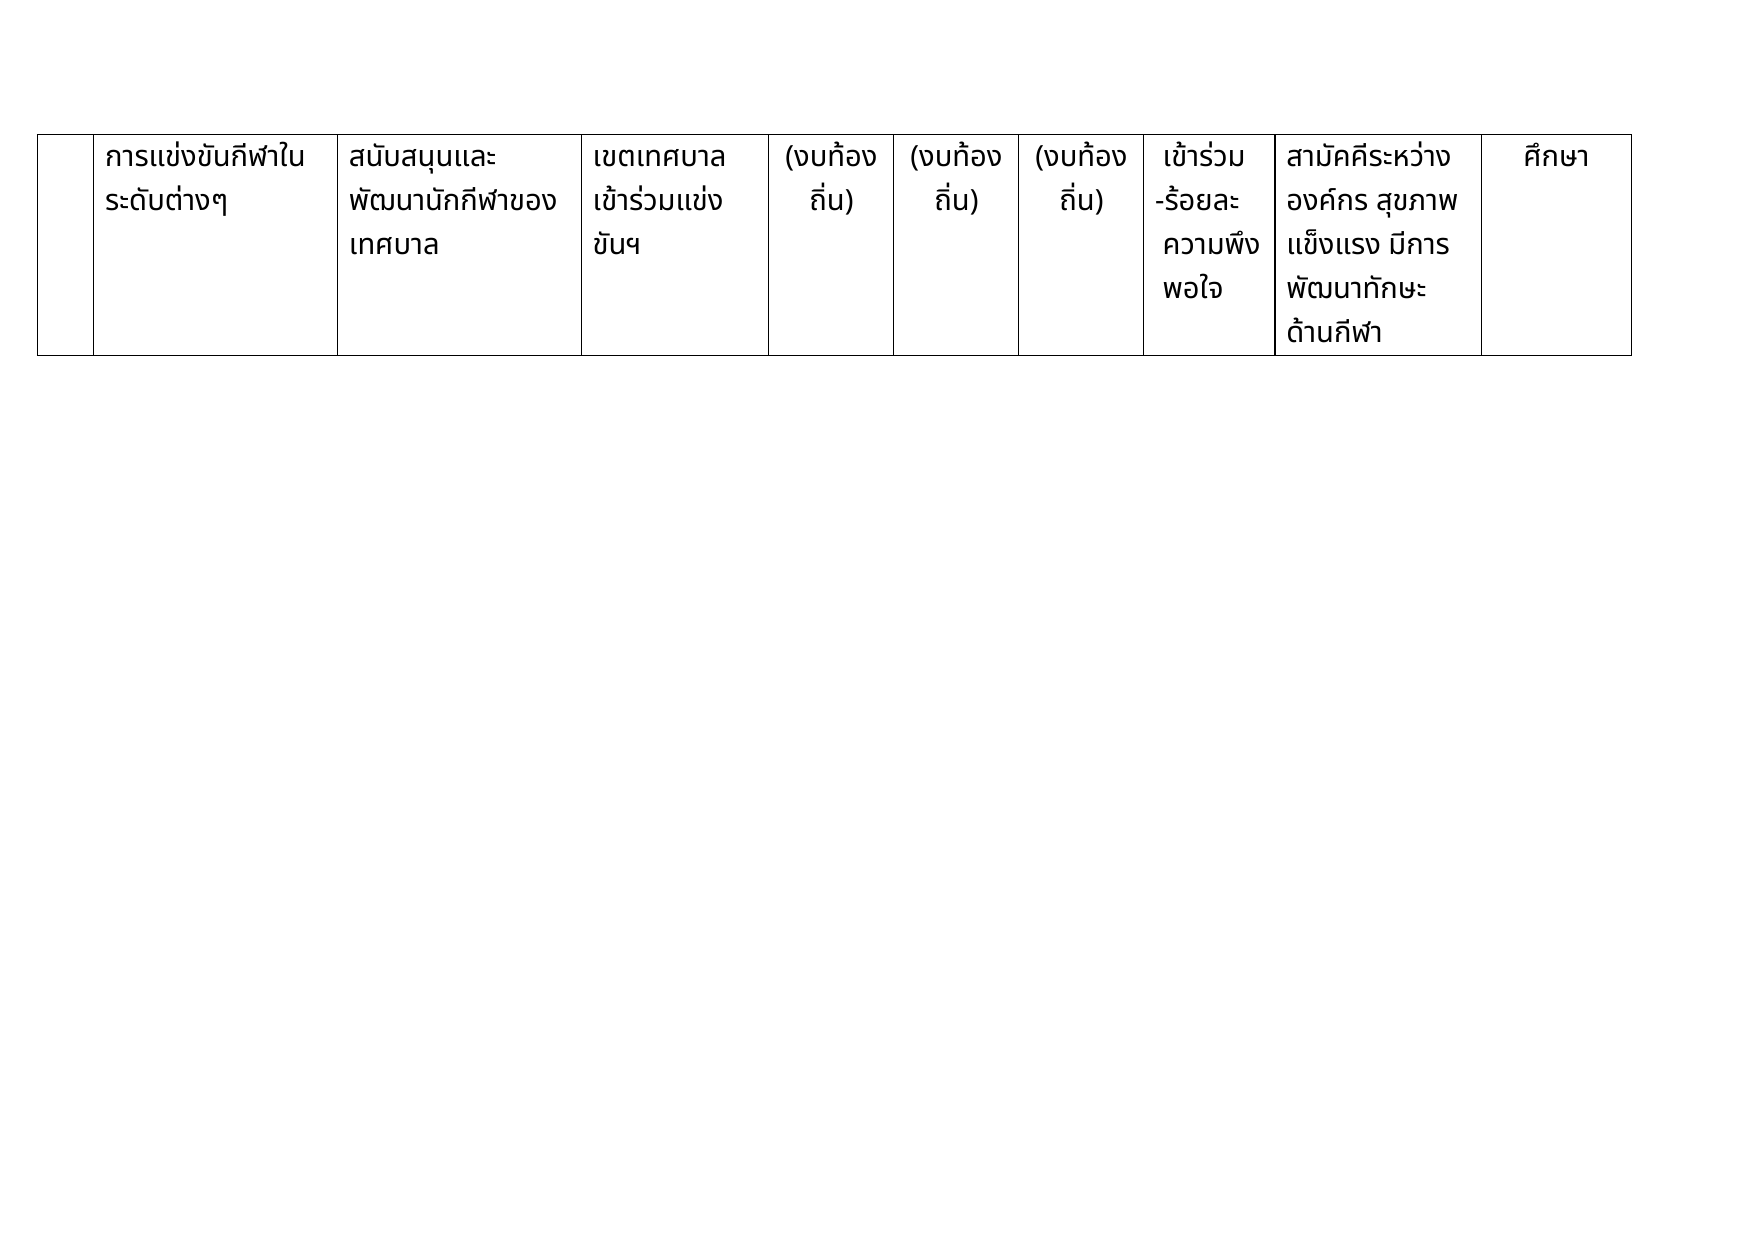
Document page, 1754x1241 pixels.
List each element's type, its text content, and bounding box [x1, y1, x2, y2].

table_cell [1276, 135, 1481, 355]
table_cell ๓๐,๐๐๐ (งบท้องถิ่น) [894, 135, 1018, 355]
table_cell ๒ [38, 135, 93, 355]
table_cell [94, 135, 337, 355]
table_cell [1144, 135, 1274, 355]
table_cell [582, 135, 768, 355]
table_cell ๓๐,๐๐๐ (งบท้องถิ่น) [1019, 135, 1143, 355]
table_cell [338, 135, 581, 355]
table_cell ๓๐,๐๐๐ (งบท้องถิ่น) [769, 135, 893, 355]
table_cell กองการศึกษา [1482, 135, 1631, 355]
